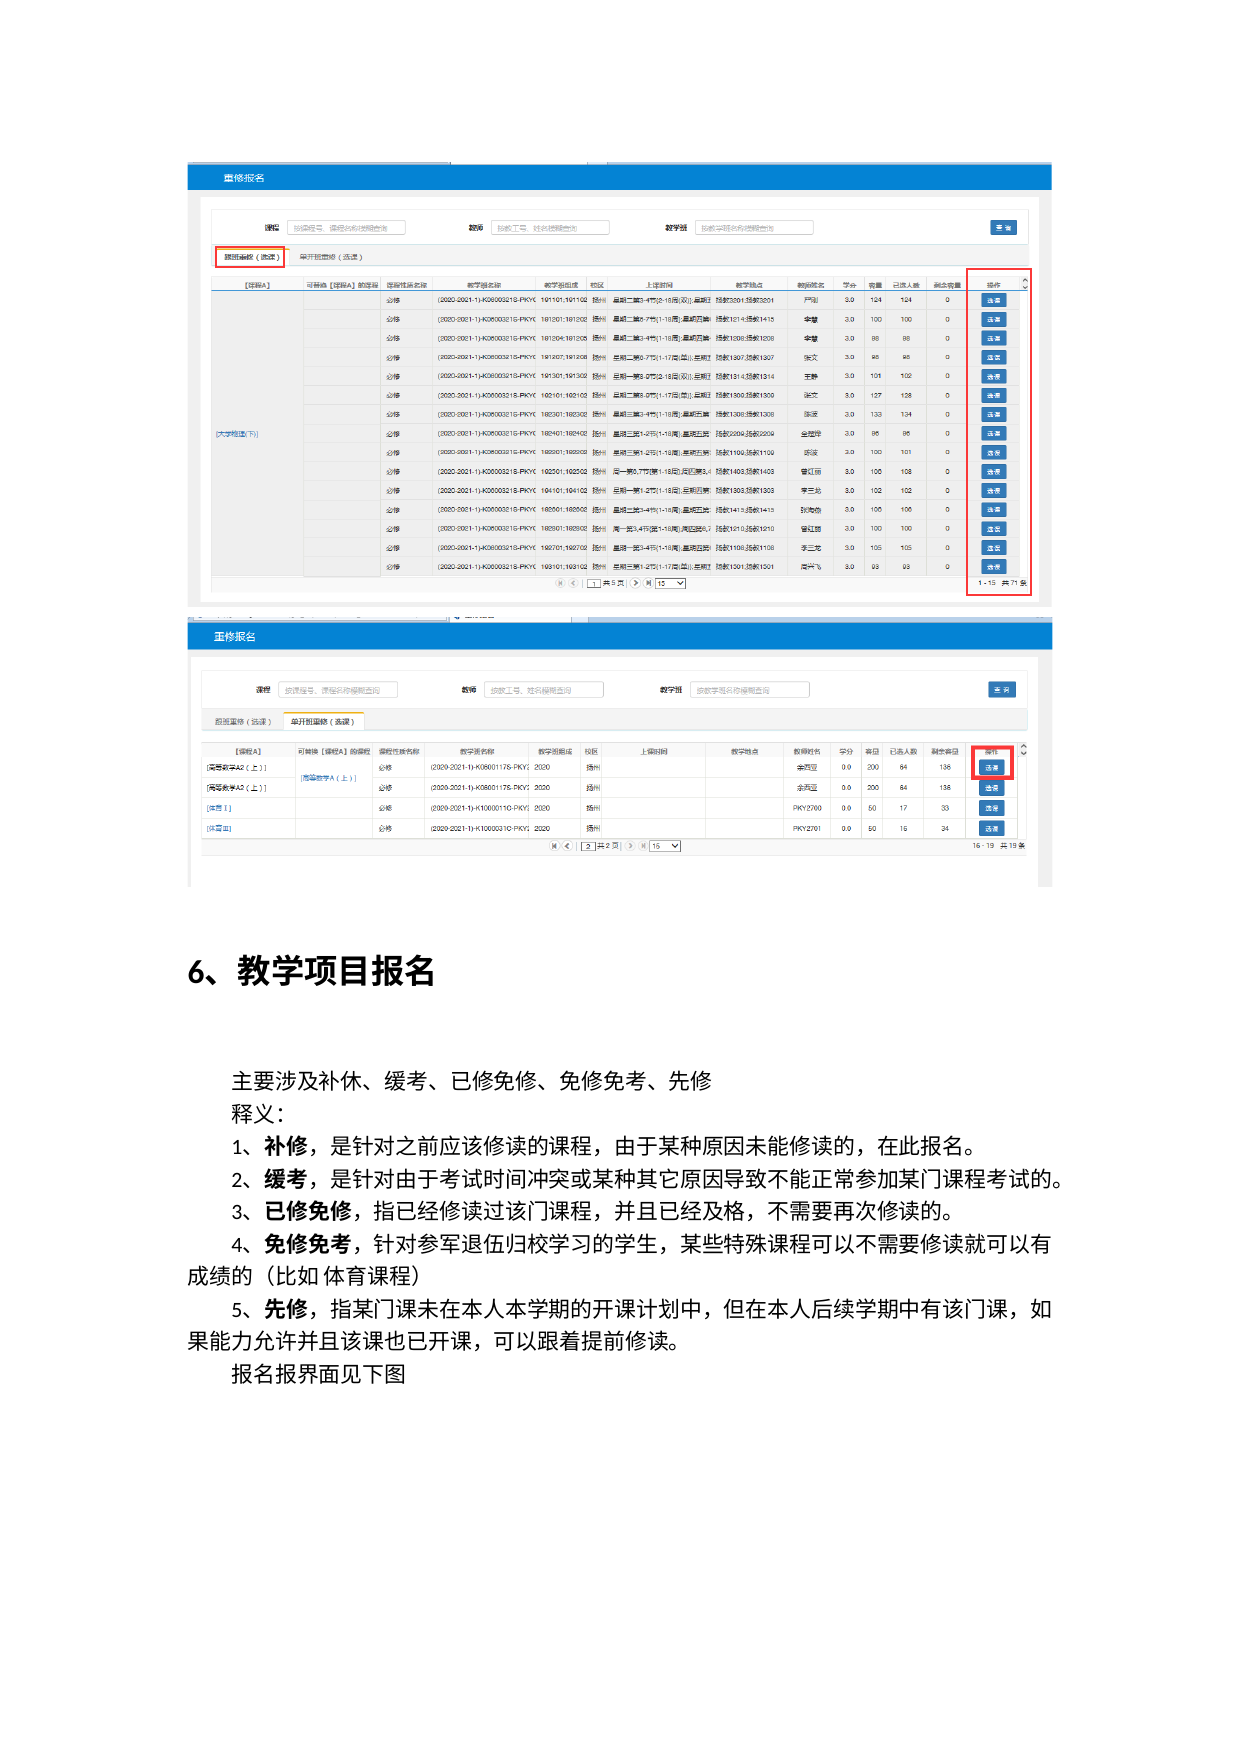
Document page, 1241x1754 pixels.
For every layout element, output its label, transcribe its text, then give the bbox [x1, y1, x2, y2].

list 缓考，是针对由于考试时间冲突或某种其它原因导致不能正常参加某门课程考试的。 [187, 1161, 1053, 1194]
picture [187, 617, 1053, 887]
list 报名报界面见下图 [187, 1356, 1053, 1389]
subtitle 教学项目报名 [187, 937, 1053, 1002]
list 已修免修，指已经修读过该门课程，并且已经及格，不需要再次修读的。 [187, 1194, 1053, 1226]
list 先修，指某门课未在本人本学期的开课计划中，但在本人后续学期中有该门课，如果能力允许并且该课也已开课，可以跟着提前修读。 [187, 1291, 1053, 1356]
list 补修，是针对之前应该修读的课程，由于某种原因未能修读的，在此报名。 [187, 1129, 1053, 1161]
picture [187, 162, 1052, 607]
list 免修免考，针对参军退伍归校学习的学生，某些特殊课程可以不需要修读就可以有成绩的（比如 体育课程） [187, 1226, 1053, 1291]
list 主要涉及补休、缓考、已修免修、免修免考、先修 [187, 1064, 1053, 1096]
list 释义： [187, 1096, 1053, 1129]
